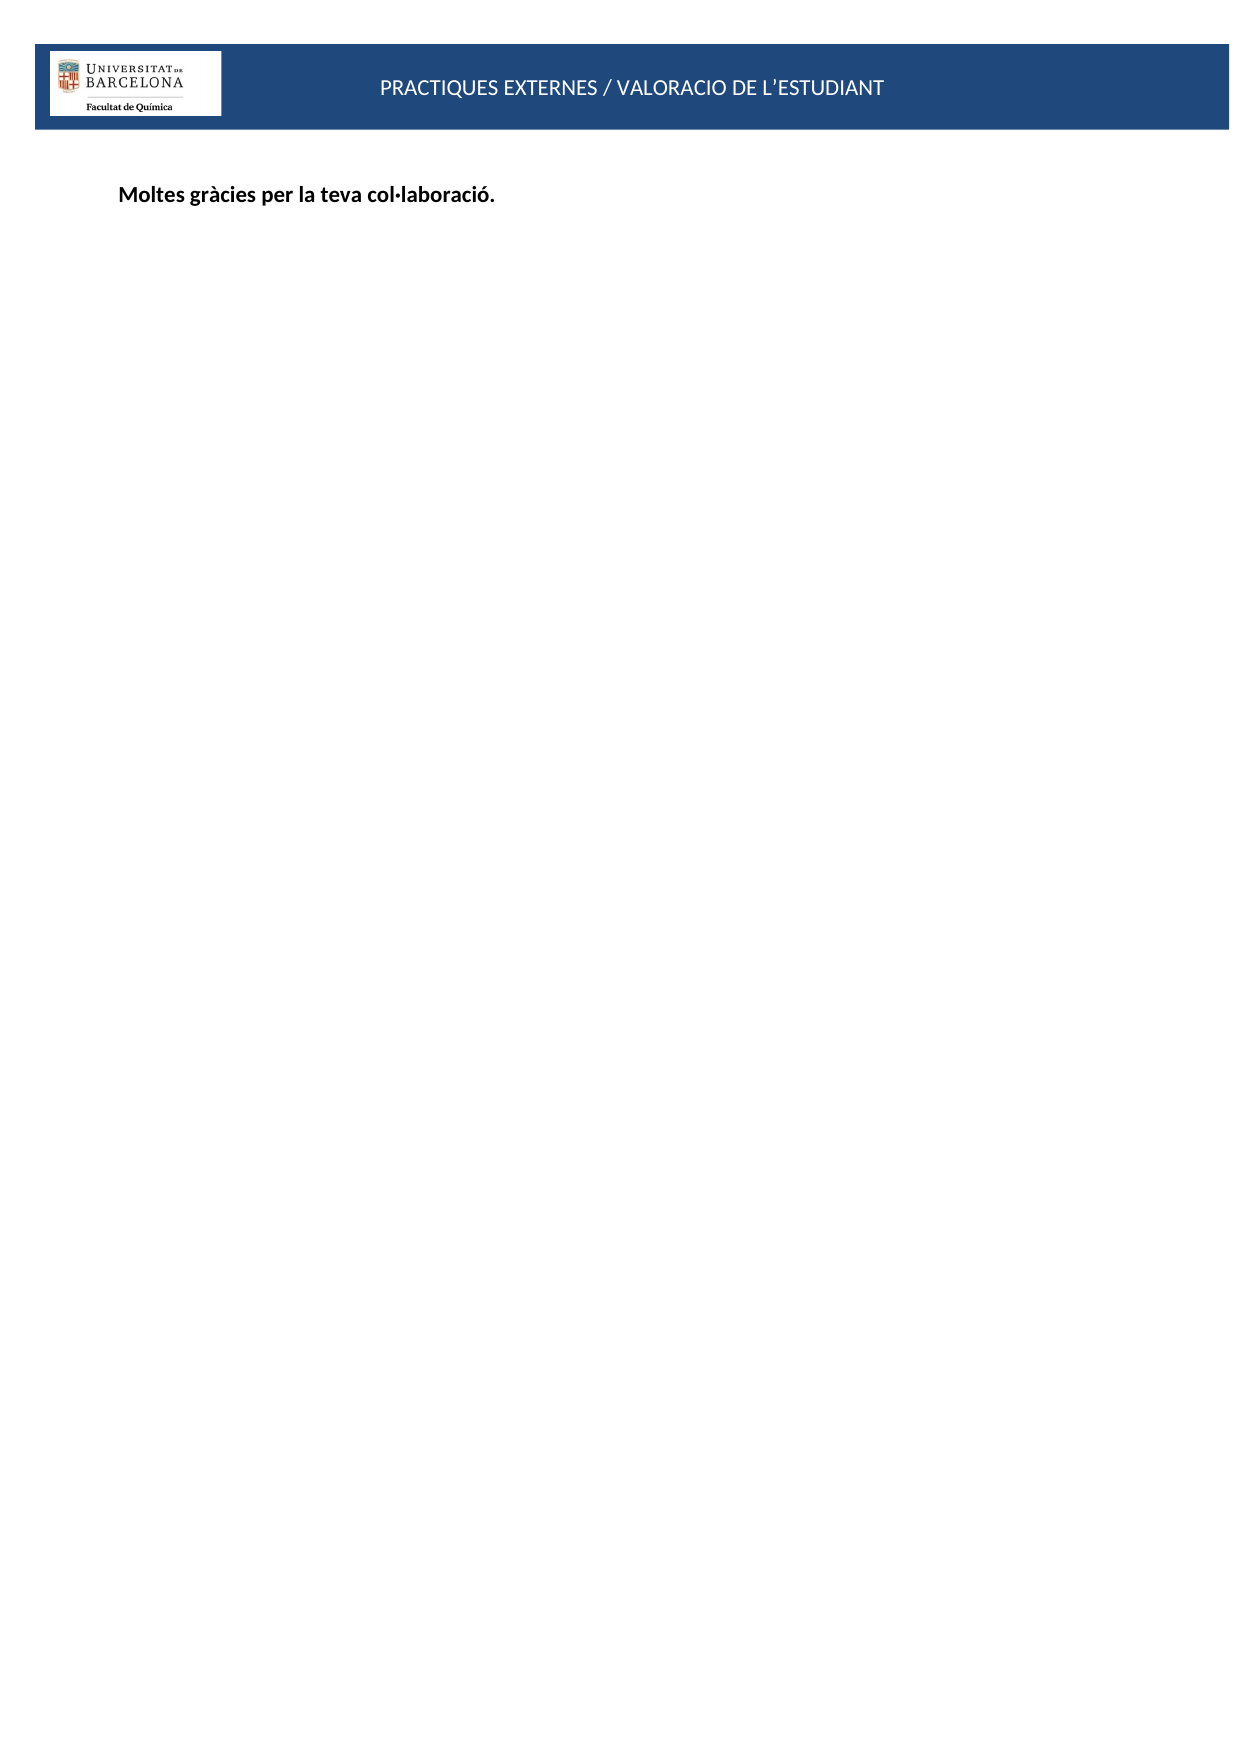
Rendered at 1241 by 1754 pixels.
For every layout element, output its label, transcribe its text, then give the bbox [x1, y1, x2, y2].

list Moltes gràcies per la teva col·laboració. [118, 180, 1107, 208]
picture [50, 51, 222, 116]
